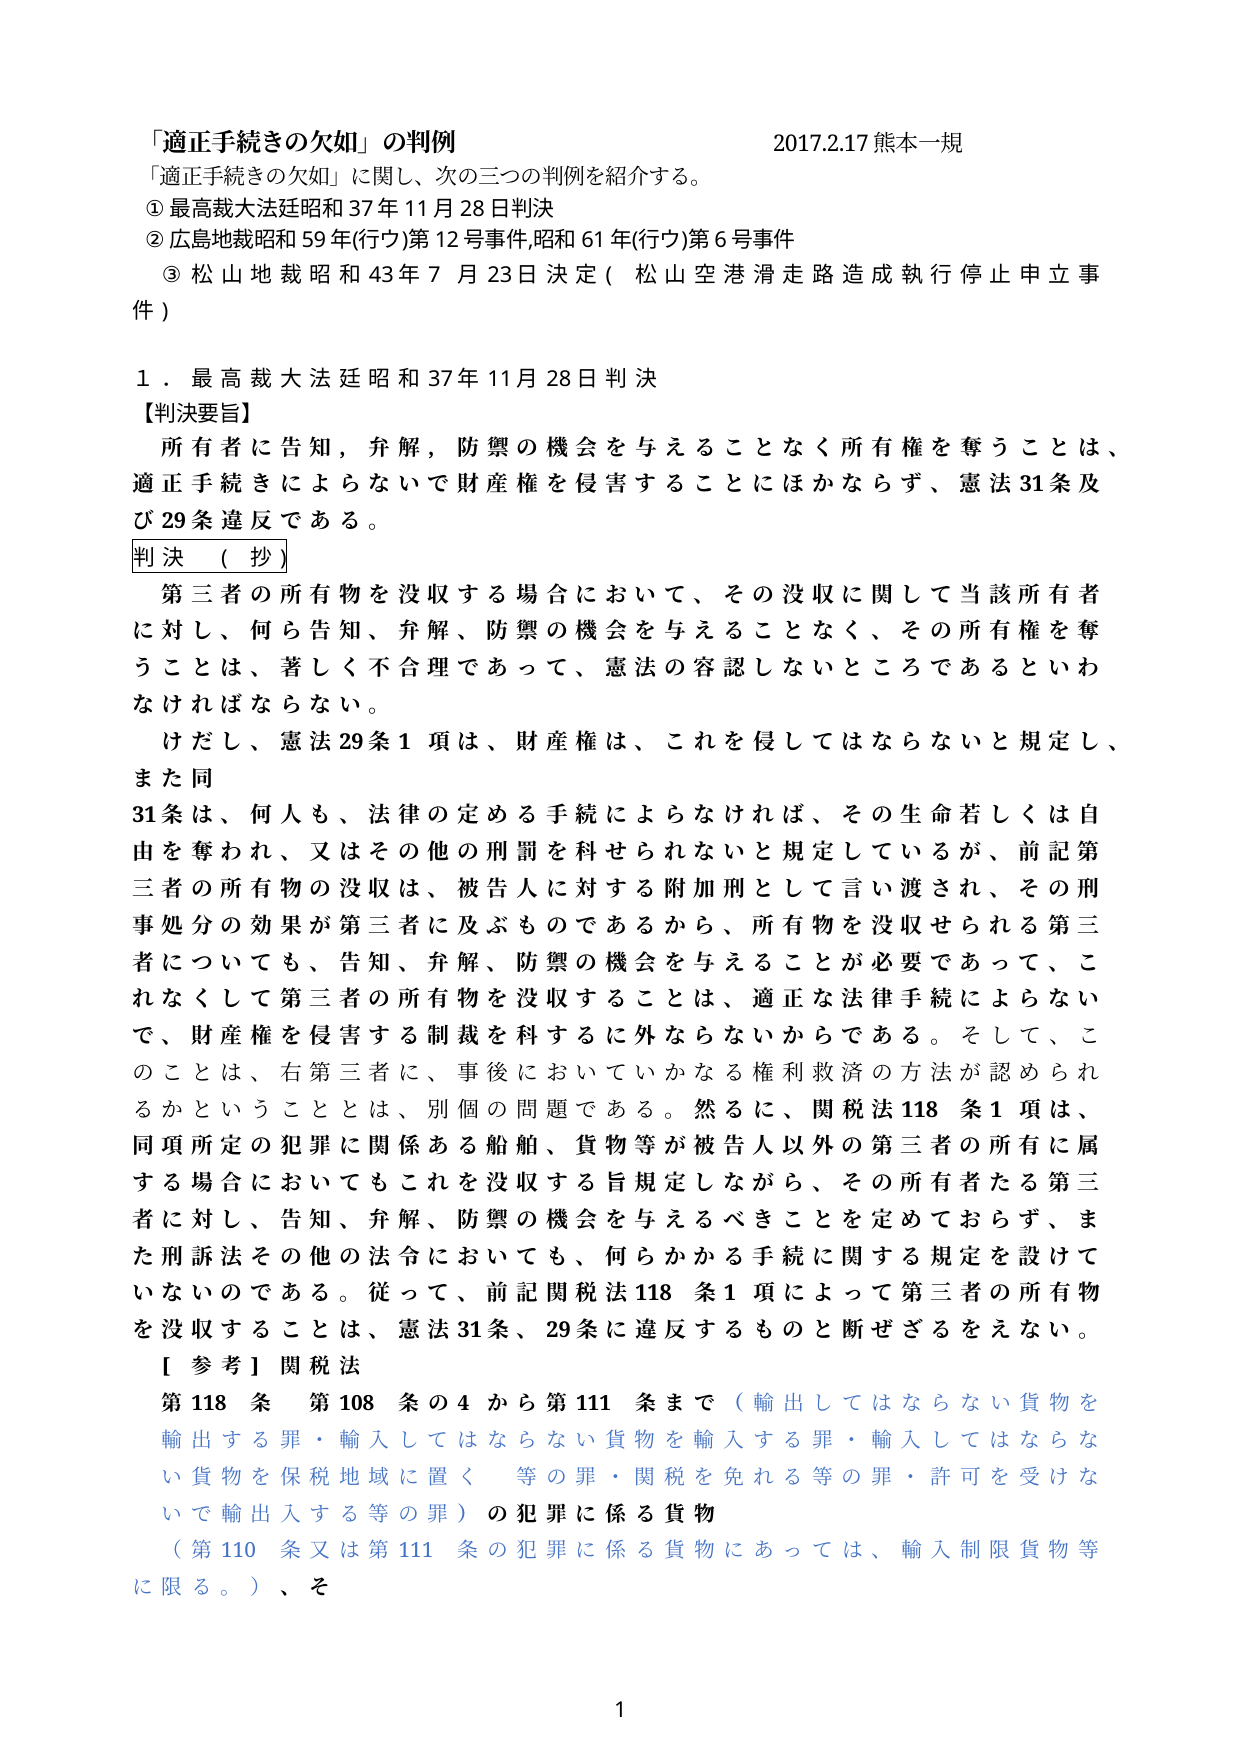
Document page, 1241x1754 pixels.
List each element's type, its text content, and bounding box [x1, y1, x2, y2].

text 【判決要旨】 [132, 396, 1108, 427]
text 「適正手続きの欠如」に関し、次の三つの判例を紹介する。 [138, 159, 1108, 191]
text 第三者の所有物を没収する場合において、その没収に関して当該所有者に対し、何ら告知、弁解、防禦の機会を与えることなく、その所有権を奪うことは、著しく不合理であって、憲法の容認しないところであるといわなければならない。 [132, 574, 1108, 721]
text 第118条 第108条の4から第111条まで（輸出してはならない貨物を輸出する罪・輸入してはならない貨物を輸入する罪・輸入してはならない貨物を保税地域に置く 等の罪・関税を免れる等の罪・許可を受けないで輸出入する等の罪）の犯罪に係る貨物 [158, 1383, 1108, 1530]
text けだし、憲法29条1項は、財産権は、これを侵してはならないと規定し、また同 [132, 721, 1108, 795]
text 判決(抄) [132, 538, 1108, 574]
text （第110条又は第111条の犯罪に係る貨物にあっては、輸入制限貨物等に限る。）、そ [132, 1530, 1108, 1604]
text １．最高裁大法廷昭和37年11月28日判決 [132, 359, 1108, 396]
text ②広島地裁昭和59年(行ウ)第12号事件,昭和61年(行ウ)第6号事件 [132, 222, 1108, 254]
text [参考]関税法 [132, 1347, 1108, 1383]
text 所有者に告知,弁解,防禦の機会を与えることなく所有権を奪うことは、適正手続きによらないで財産権を侵害することにほかならず、憲法31条及び29条違反である。 [132, 427, 1108, 538]
text 31条は、何人も、法律の定める手続によらなければ、その生命若しくは自由を奪われ、又はその他の刑罰を科せられないと規定しているが、前記第三者の所有物の没収は、被告人に対する附加刑として言い渡され、その刑事処分の効果が第三者に及ぶものであるから、所有物を没収せられる第三者についても、告知、弁解、防禦の機会を与えることが必要であって、これなくして第三者の所有物を没収することは、適正な法律手続によらないで、財産権を侵害する制裁を科するに外ならないからである。そして、このことは、右第三者に、事後においていかなる権利救済の方法が認められるかということとは、別個の問題である。然るに、関税法118条1項は、同項所定の犯罪に関係ある船舶、貨物等が被告人以外の第三者の所有に属する場合においてもこれを没収する旨規定しながら、その所有者たる第三者に対し、告知、弁解、防禦の機会を与えるべきことを定めておらず、また刑訴法その他の法令においても、何らかかる手続に関する規定を設けていないのである。従って、前記関税法118条1項によって第三者の所有物を没収することは、憲法31条、29条に違反するものと断ぜざるをえない。 [132, 795, 1108, 1347]
text ①最高裁大法廷昭和37年11月28日判決 [132, 191, 1108, 222]
text ③松山地裁昭和43年7月23日決定(松山空港滑走路造成執行停止申立事件) [132, 254, 1108, 328]
text 「適正手続きの欠如」の判例 2017.2.17熊本一規 [138, 123, 1108, 159]
